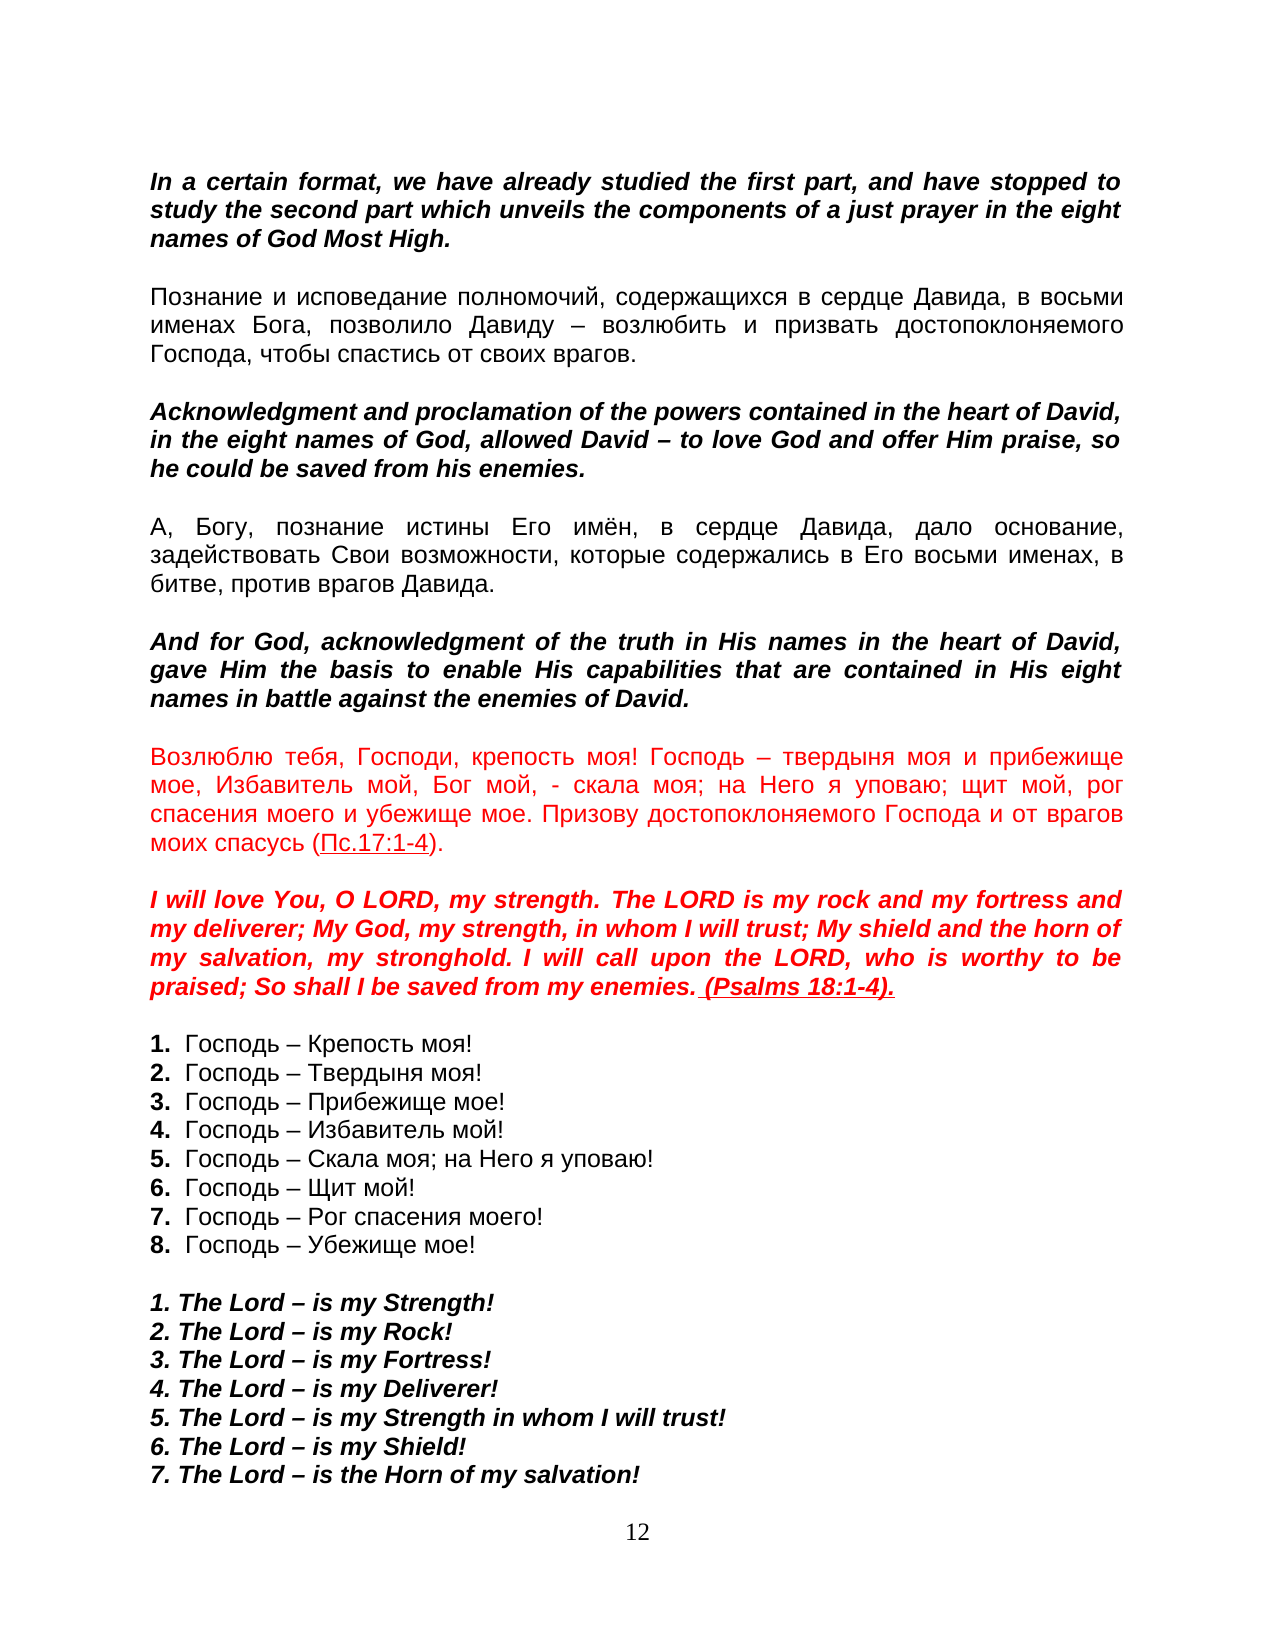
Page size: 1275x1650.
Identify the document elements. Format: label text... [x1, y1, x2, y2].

text 4. The Lord – is my Deliverer! [150, 1374, 1125, 1403]
text 4. Господь – Избавитель мой! [150, 1116, 1125, 1144]
text 8. Господь – Убежище мое! [150, 1231, 1125, 1259]
text I will love You, O LORD, my strength. The LORD is my rock and my fortress and my deliverer; My God, my strength, in whom I will trust; My shield and the horn of my salvation, my stronghold. I will call upon the LORD, who is worthy to be praised; So shall I be saved from my enemies. (Psalms 18:1-4). [150, 886, 1125, 1001]
text 3. The Lord – is my Fortress! [150, 1346, 1125, 1374]
text А, Богу, познание истины Его имён, в сердце Давида, дало основание, задействовать Свои возможности, которые содержались в Его восьми именах, в битве, против врагов Давида. [150, 512, 1125, 598]
text 1. The Lord – is my Strength! [150, 1288, 1125, 1317]
text 6. The Lord – is my Shield! [150, 1432, 1125, 1461]
text 2. The Lord – is my Rock! [150, 1317, 1125, 1346]
text Возлюблю тебя, Господи, крепость моя! Господь – твердыня моя и прибежище мое, Избавитель мой, Бог мой, - скала моя; на Него я уповаю; щит мой, рог спасения моего и убежище мое. Призову достопоклоняемого Господа и от врагов моих спасусь (Пс.17:1-4). [150, 742, 1125, 857]
text Познание и исповедание полномочий, содержащихся в сердце Давида, в восьми именах Бога, позволило Давиду – возлюбить и призвать достопоклоняемого Господа, чтобы спастись от своих врагов. [150, 282, 1125, 368]
text 6. Господь – Щит мой! [150, 1173, 1125, 1202]
text Acknowledgment and proclamation of the powers contained in the heart of David, in the eight names of God, allowed David – to love God and offer Him praise, so he could be saved from his enemies. [150, 397, 1125, 483]
text 1. Господь – Крепость моя! [150, 1029, 1125, 1058]
text In a certain format, we have already studied the first part, and have stopped to study the second part which unveils the components of a just prayer in the eight names of God Most High. [150, 167, 1125, 253]
text 5. The Lord – is my Strength in whom I will trust! [150, 1403, 1125, 1432]
text 7. Господь – Рог спасения моего! [150, 1202, 1125, 1231]
text 3. Господь – Прибежище мое! [150, 1087, 1125, 1116]
text 5. Господь – Скала моя; на Него я уповаю! [150, 1144, 1125, 1173]
text 7. The Lord – is the Horn of my salvation! [150, 1461, 1125, 1489]
text And for God, acknowledgment of the truth in His names in the heart of David, gave Him the basis to enable His capabilities that are contained in His eight names in battle against the enemies of David. [150, 627, 1125, 713]
text 2. Господь – Твердыня моя! [150, 1058, 1125, 1087]
